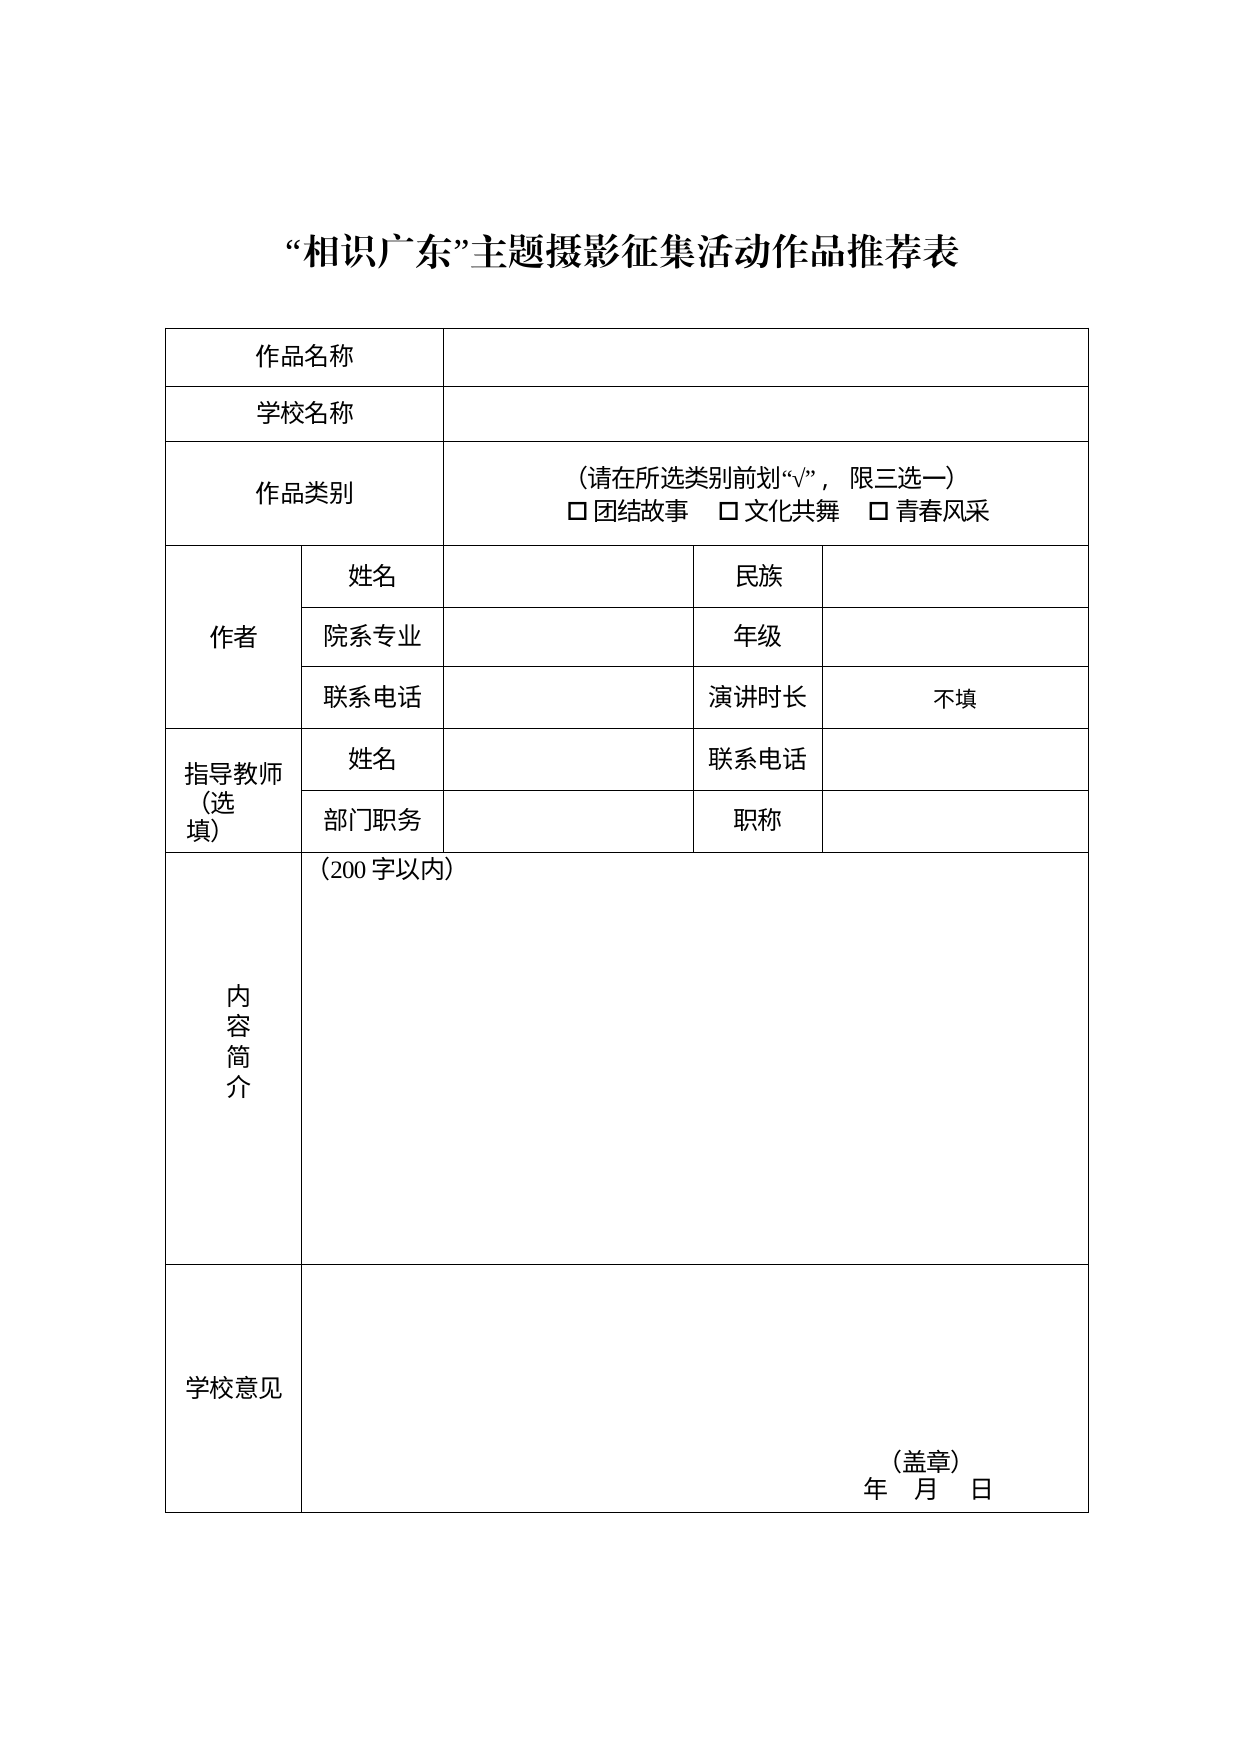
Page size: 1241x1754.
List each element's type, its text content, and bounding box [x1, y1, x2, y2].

table_cell 院系专业 [302, 608, 443, 666]
table_cell 演讲时长 [694, 667, 822, 728]
table_header [444, 329, 1088, 386]
table_cell 指导教师 （选填） [166, 729, 301, 851]
table_cell （请在所选类别前划“√” , 限三选一） o团结故事 o文化共舞 o青春风采 [444, 442, 1088, 545]
table_cell 职称 [694, 791, 822, 851]
table_cell [444, 791, 693, 851]
table_cell 年级 [694, 608, 822, 666]
table_cell （盖章） 年 月 日 [302, 1265, 1088, 1512]
table_cell [823, 608, 1088, 666]
table_cell 部门职务 [302, 791, 443, 851]
table_cell 学校意见 [166, 1265, 301, 1512]
table_cell [444, 546, 693, 607]
table_cell [823, 729, 1088, 790]
table_cell 联系电话 [302, 667, 443, 728]
table_cell 联系电话 [694, 729, 822, 790]
table_cell （200字以内） [302, 853, 1088, 1264]
table_cell 民族 [694, 546, 822, 607]
text “相识广东”主题摄影征集活动作品推荐表 [285, 233, 1087, 272]
table_cell [444, 729, 693, 790]
table_cell [823, 791, 1088, 851]
table_cell [444, 667, 693, 728]
table_cell 姓名 [302, 729, 443, 790]
table_cell [444, 608, 693, 666]
table_cell [823, 546, 1088, 607]
table_cell 内容简介 [166, 853, 301, 1264]
table_cell 不填 [823, 667, 1088, 728]
table_cell 学校名称 [166, 387, 443, 441]
table_cell 姓名 [302, 546, 443, 607]
table_cell 作品类别 [166, 442, 443, 545]
table_cell [444, 387, 1088, 441]
table_cell 作者 [166, 546, 301, 728]
table_header 作品名称 [166, 329, 443, 386]
